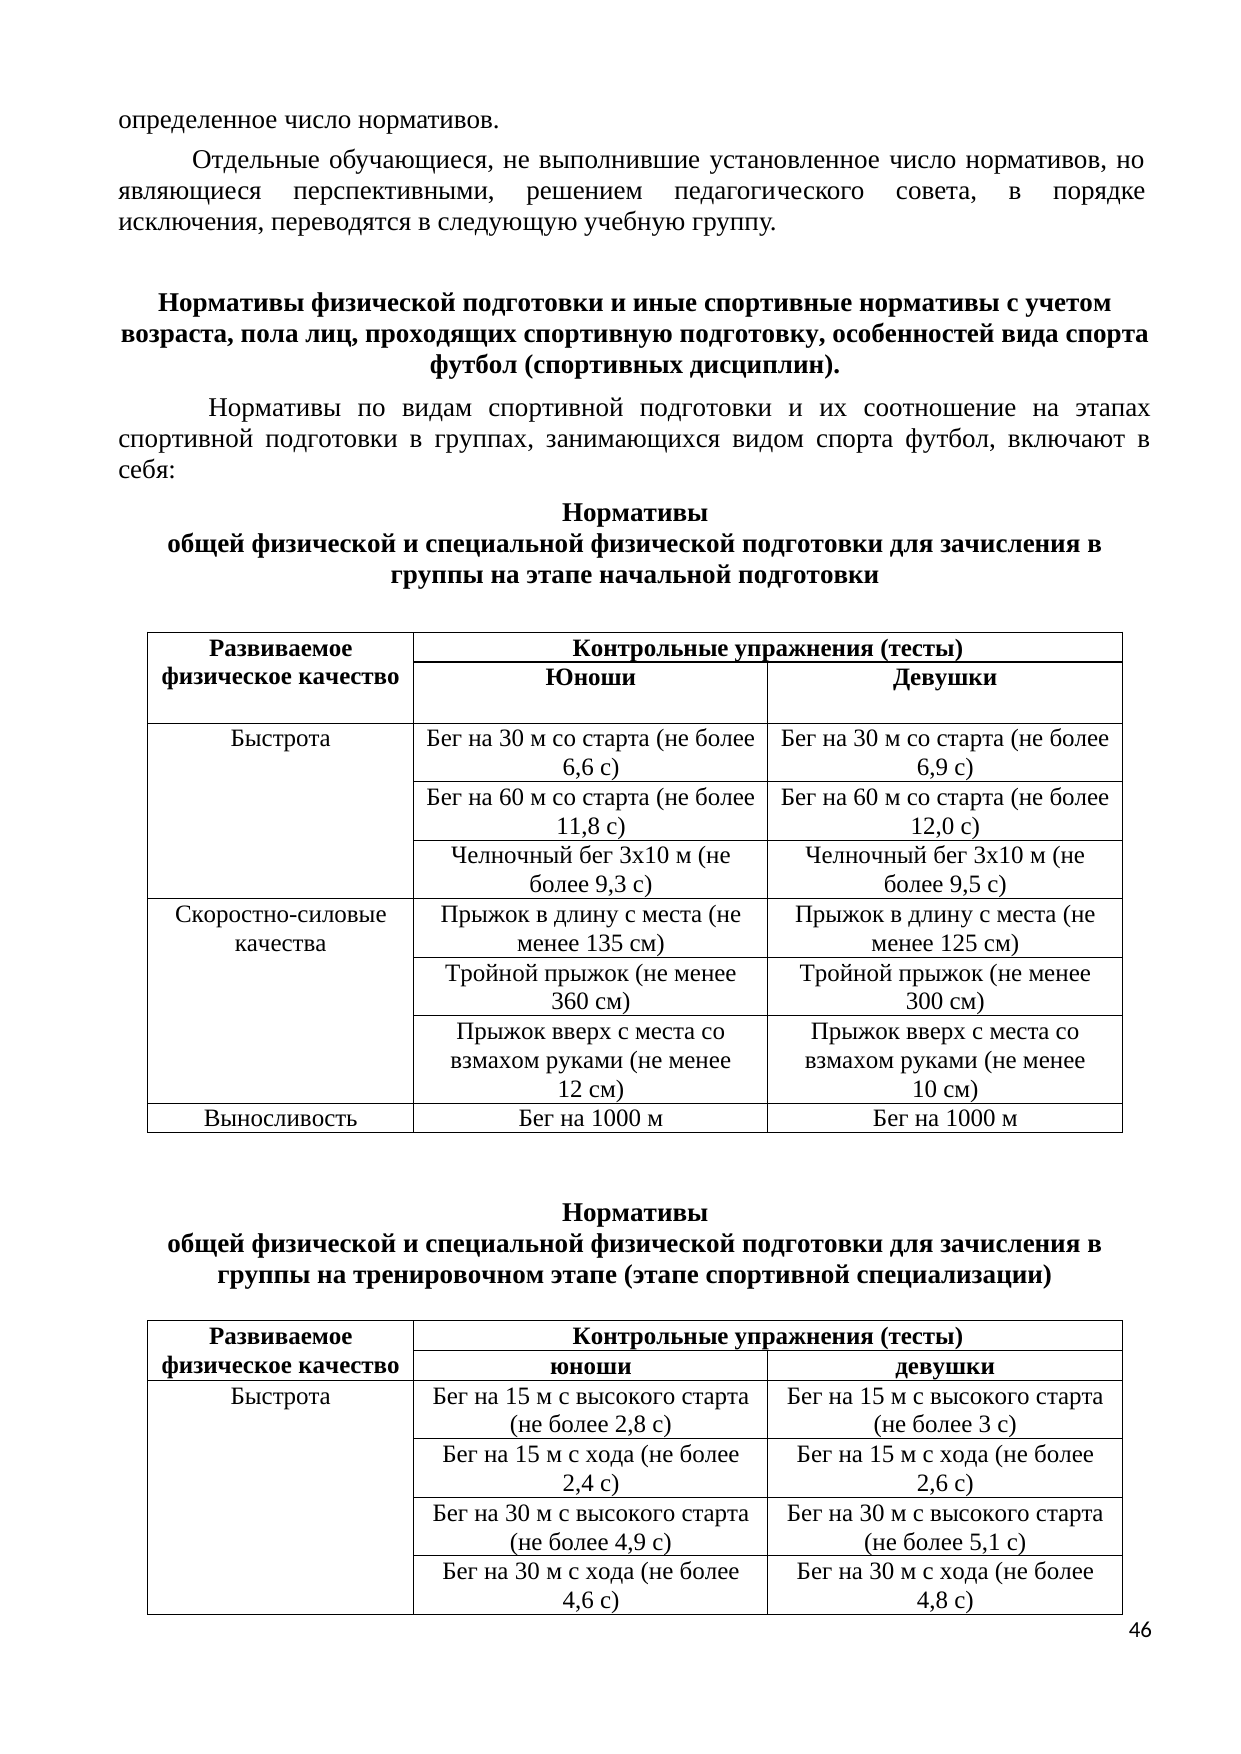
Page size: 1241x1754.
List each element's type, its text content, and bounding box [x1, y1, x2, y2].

table_cell Бег на 15 м с хода (не более 2,4 с) [414, 1439, 767, 1497]
table_cell Бег на 60 м со старта (не более 11,8 с) [414, 782, 767, 839]
table_header Развиваемое физическое качество [148, 1321, 413, 1380]
table_cell Быстрота [148, 724, 413, 898]
table_cell Бег на 30 м со старта (не более 6,9 с) [768, 724, 1122, 781]
table_header Развиваемое физическое качество [148, 633, 413, 722]
table_cell Бег на 1000 м [414, 1104, 767, 1132]
table_cell Бег на 1000 м [768, 1104, 1122, 1132]
table_cell Скоростно-силовые качества [148, 899, 413, 1102]
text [118, 103, 1146, 134]
table_cell Прыжок в длину с места (не менее 135 см) [414, 899, 767, 957]
table_cell Бег на 30 м с высокого старта (не более 4,9 с) [414, 1498, 767, 1555]
table_cell Бег на 60 м со старта (не более 12,0 с) [768, 782, 1122, 839]
table_cell Бег на 30 м со старта (не более 6,6 с) [414, 724, 767, 781]
table_cell юноши [414, 1351, 767, 1380]
table_cell девушки [768, 1351, 1122, 1380]
table_cell Девушки [768, 663, 1122, 722]
table_cell Челночный бег 3x10 м (не более 9,3 с) [414, 841, 767, 898]
table_cell Выносливость [148, 1104, 413, 1132]
table_cell Бег на 30 м с хода (не более 4,8 с) [768, 1556, 1122, 1614]
subtitle Нормативы общей физической и специальной физической подготовки для зачисления в группы на тренировочном этапе (этапе спортивной специализации) [118, 1196, 1152, 1289]
subtitle Нормативы физической подготовки и иные спортивные нормативы с учетом возраста, пола лиц, проходящих спортивную подготовку, особенностей вида спорта футбол (спортивных дисциплин). [118, 286, 1152, 380]
text Нормативы по видам спортивной подготовки и их соотношение на этапах спортивной подготовки в группах, занимающихся видом спорта футбол, включают в себя: [118, 391, 1152, 484]
table_cell Тройной прыжок (не менее 300 см) [768, 958, 1122, 1015]
table_cell Быстрота [148, 1381, 413, 1614]
subtitle Нормативы общей физической и специальной физической подготовки для зачисления в группы на этапе начальной подготовки [118, 496, 1152, 589]
table_cell Челночный бег 3x10 м (не более 9,5 с) [768, 841, 1122, 898]
table_cell Прыжок вверх с места со взмахом руками (не менее 10 см) [768, 1016, 1122, 1102]
text Отдельные обучающиеся, не выполнившие установленное число нормативов, но являющиеся перспективными, решением педагогического совета, в порядке исключения, переводятся в следующую учебную группу. [118, 143, 1146, 237]
table_cell Прыжок вверх с места со взмахом руками (не менее 12 см) [414, 1016, 767, 1102]
table_cell Бег на 15 м с высокого старта (не более 3 с) [768, 1381, 1122, 1438]
table_cell Тройной прыжок (не менее 360 см) [414, 958, 767, 1015]
table_cell Юноши [414, 663, 767, 722]
table_cell Бег на 30 м с хода (не более 4,6 с) [414, 1556, 767, 1614]
table_cell Прыжок в длину с места (не менее 125 см) [768, 899, 1122, 957]
table_cell Бег на 15 м с высокого старта (не более 2,8 с) [414, 1381, 767, 1438]
table_cell Бег на 30 м с высокого старта (не более 5,1 с) [768, 1498, 1122, 1555]
table_cell Бег на 15 м с хода (не более 2,6 с) [768, 1439, 1122, 1497]
table_header Контрольные упражнения (тесты) [414, 633, 1122, 661]
table_header Контрольные упражнения (тесты) [414, 1321, 1122, 1350]
